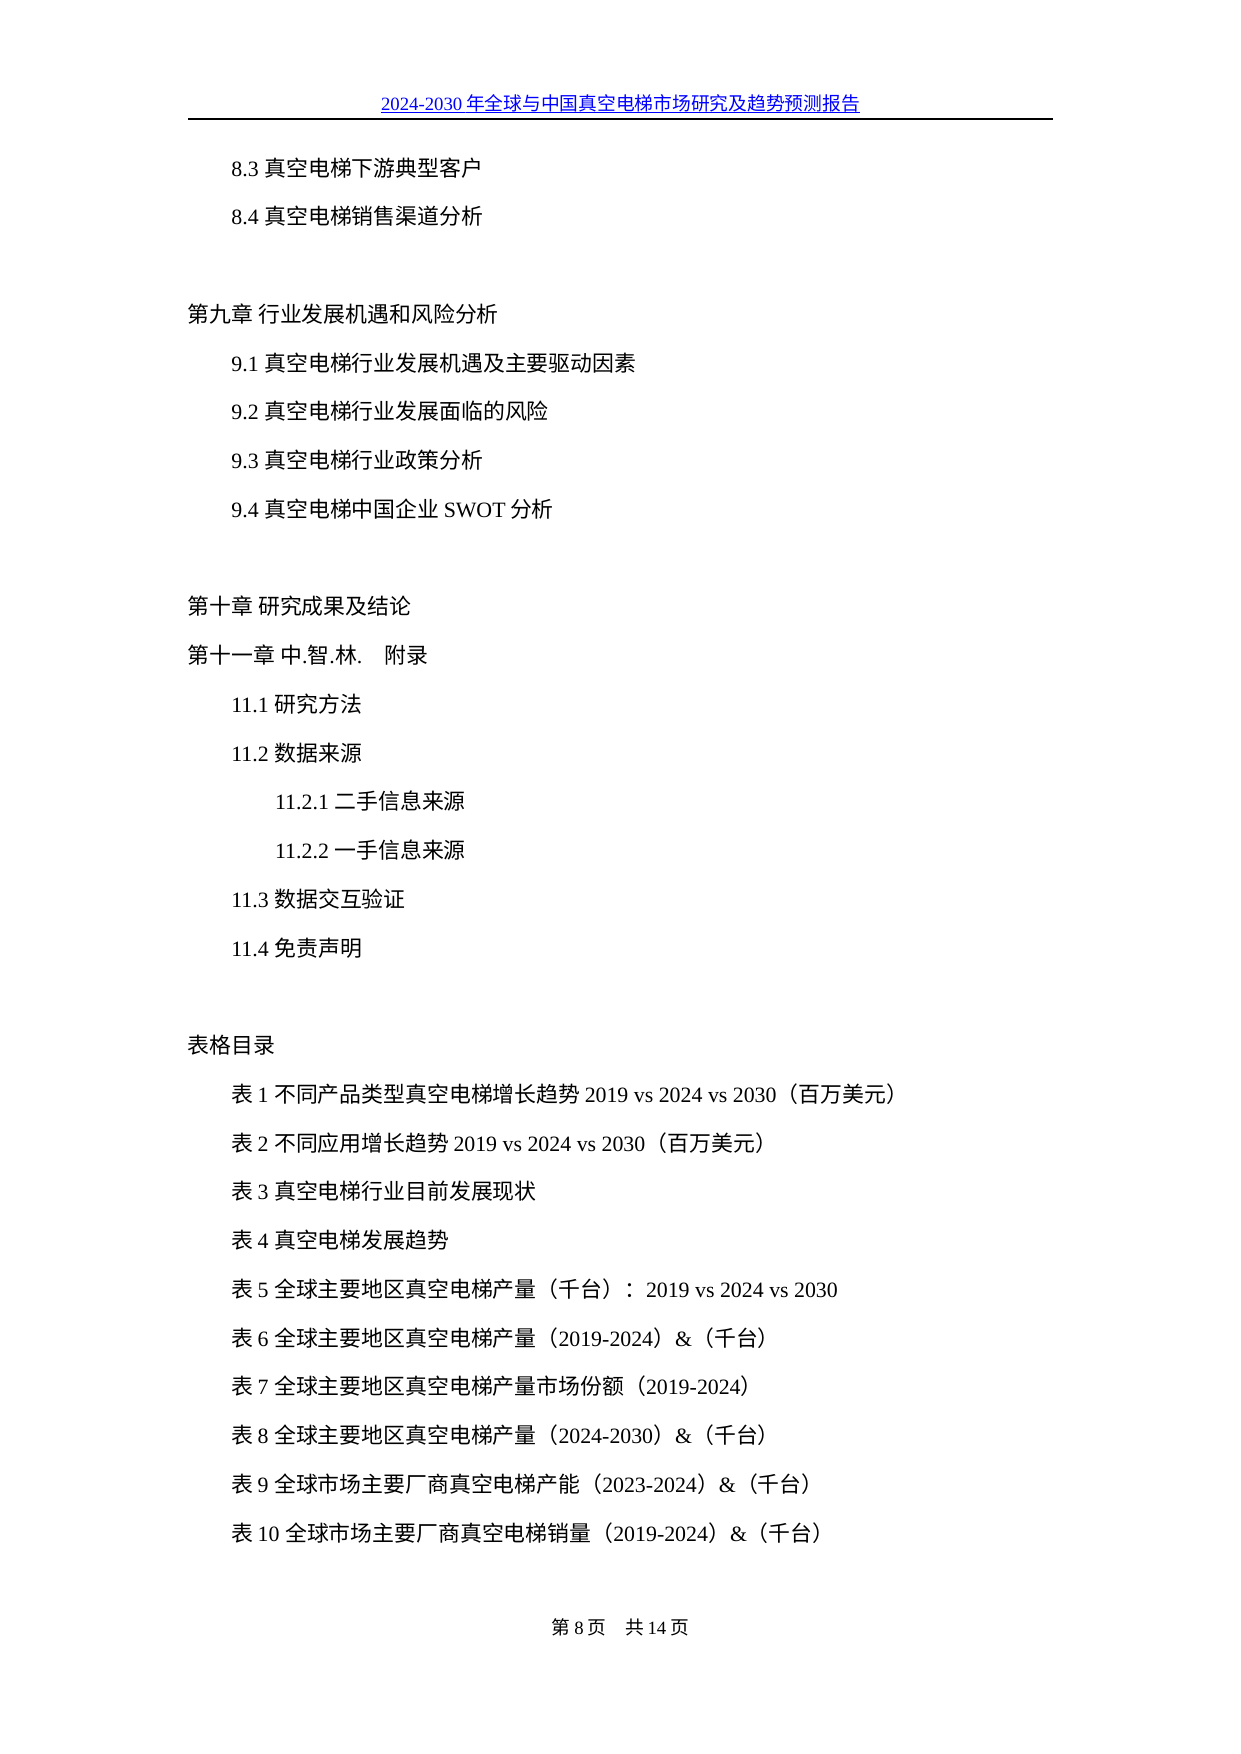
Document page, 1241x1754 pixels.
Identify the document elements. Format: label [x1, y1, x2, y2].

text [187, 150, 1053, 1548]
